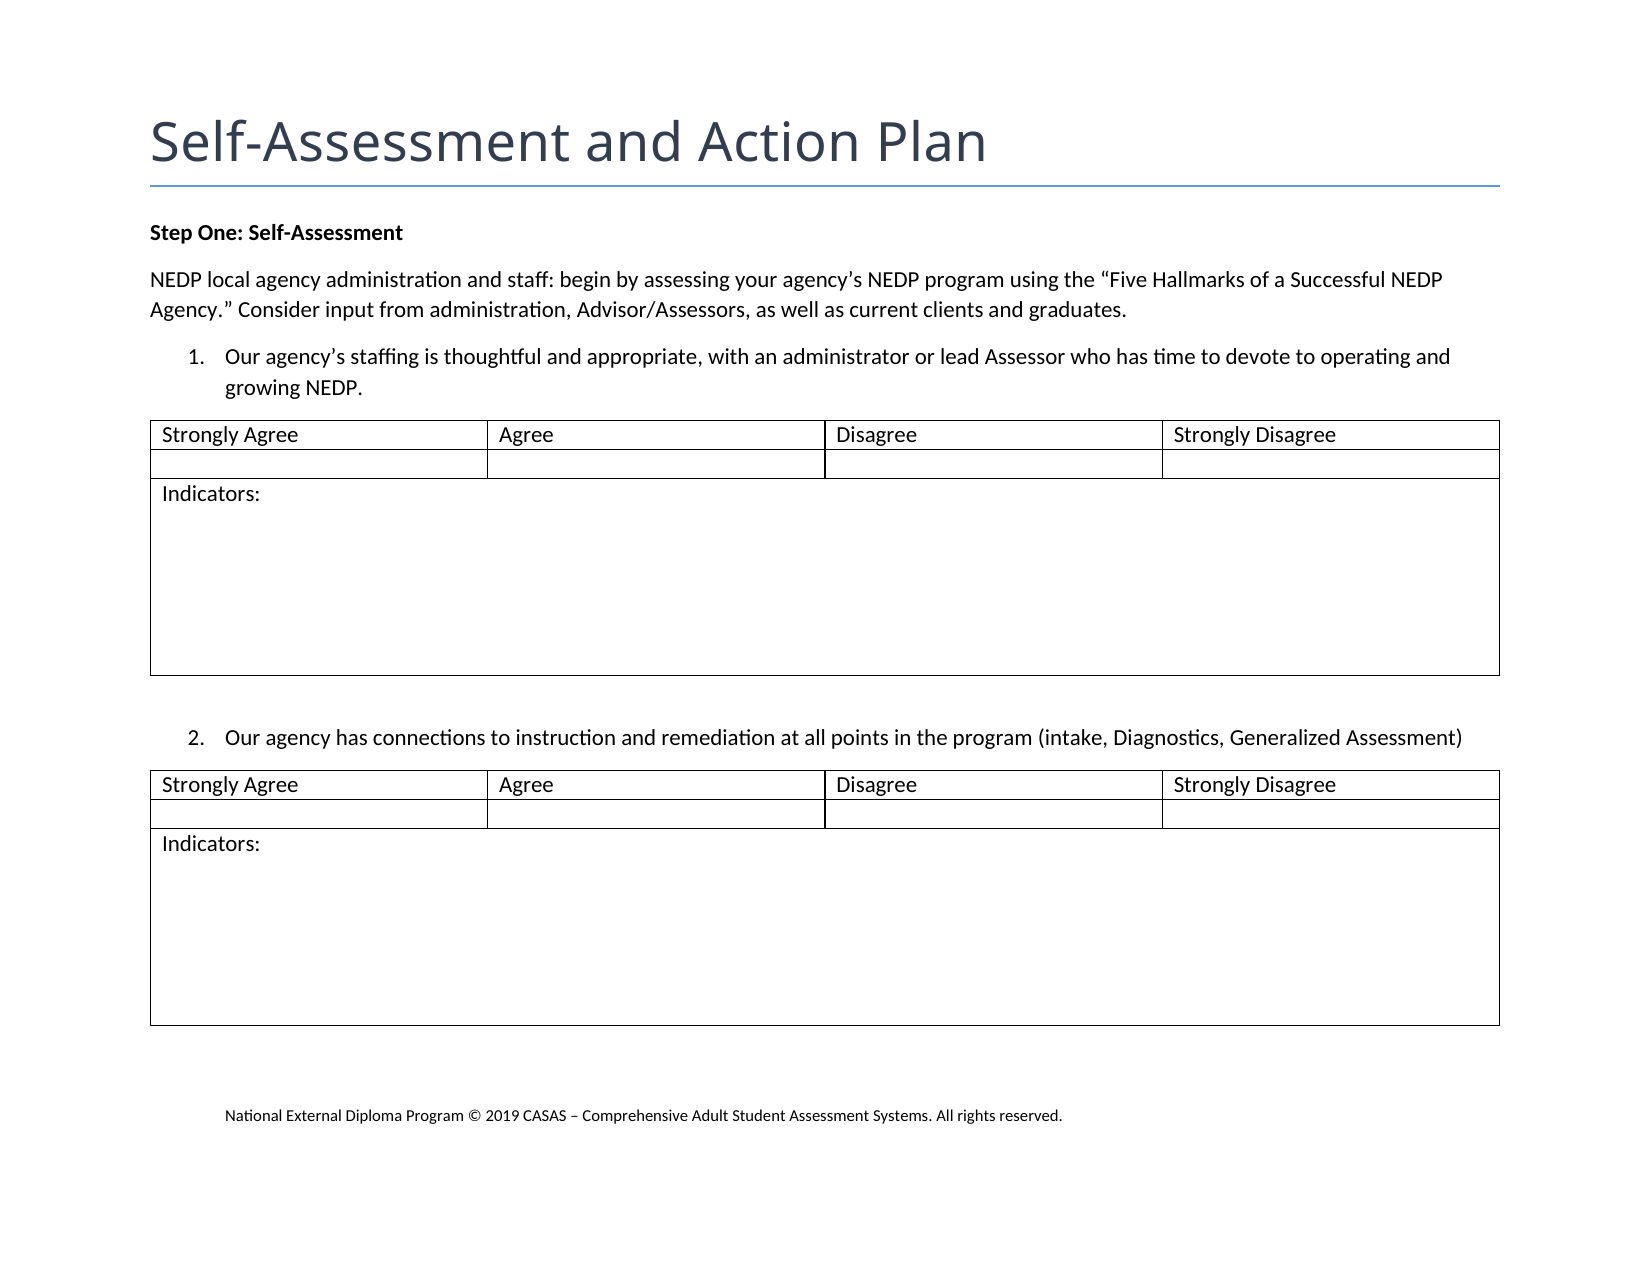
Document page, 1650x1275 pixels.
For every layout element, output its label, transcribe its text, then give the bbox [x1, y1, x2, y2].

table_cell [151, 450, 487, 478]
table_header Disagree [826, 771, 1162, 799]
table_header Strongly Disagree [1163, 771, 1499, 799]
table_cell [1163, 450, 1499, 478]
table_header Strongly Disagree [1163, 421, 1499, 448]
table_header Agree [488, 771, 824, 799]
table_header Agree [488, 421, 824, 448]
text Step One: Self-Assessment [150, 218, 1500, 246]
table_header Strongly Agree [151, 771, 487, 799]
table_cell [826, 450, 1162, 478]
table_cell [1163, 800, 1499, 828]
table_header Strongly Agree [151, 421, 487, 448]
list Our agency’s staffing is thoughtful and appropriate, with an administrator or lead Assessor who has time to devote to operating and growing NEDP. [187, 342, 1500, 401]
text NEDP local agency administration and staff: begin by assessing your agency’s NEDP program using the “Five Hallmarks of a Successful NEDP Agency.” Consider input from administration, Advisor/Assessors, as well as current clients and graduates. [150, 265, 1500, 323]
list Our agency has connections to instruction and remediation at all points in the program (intake, Diagnostics, Generalized Assessment) [187, 723, 1500, 751]
table_cell [826, 800, 1162, 828]
table_cell [488, 450, 824, 478]
table_cell Indicators: [151, 479, 1499, 675]
title Self-Assessment and Action Plan [150, 103, 1500, 185]
table_cell Indicators: [151, 829, 1499, 1025]
table_cell [151, 800, 487, 828]
table_header Disagree [826, 421, 1162, 448]
table_cell [488, 800, 824, 828]
